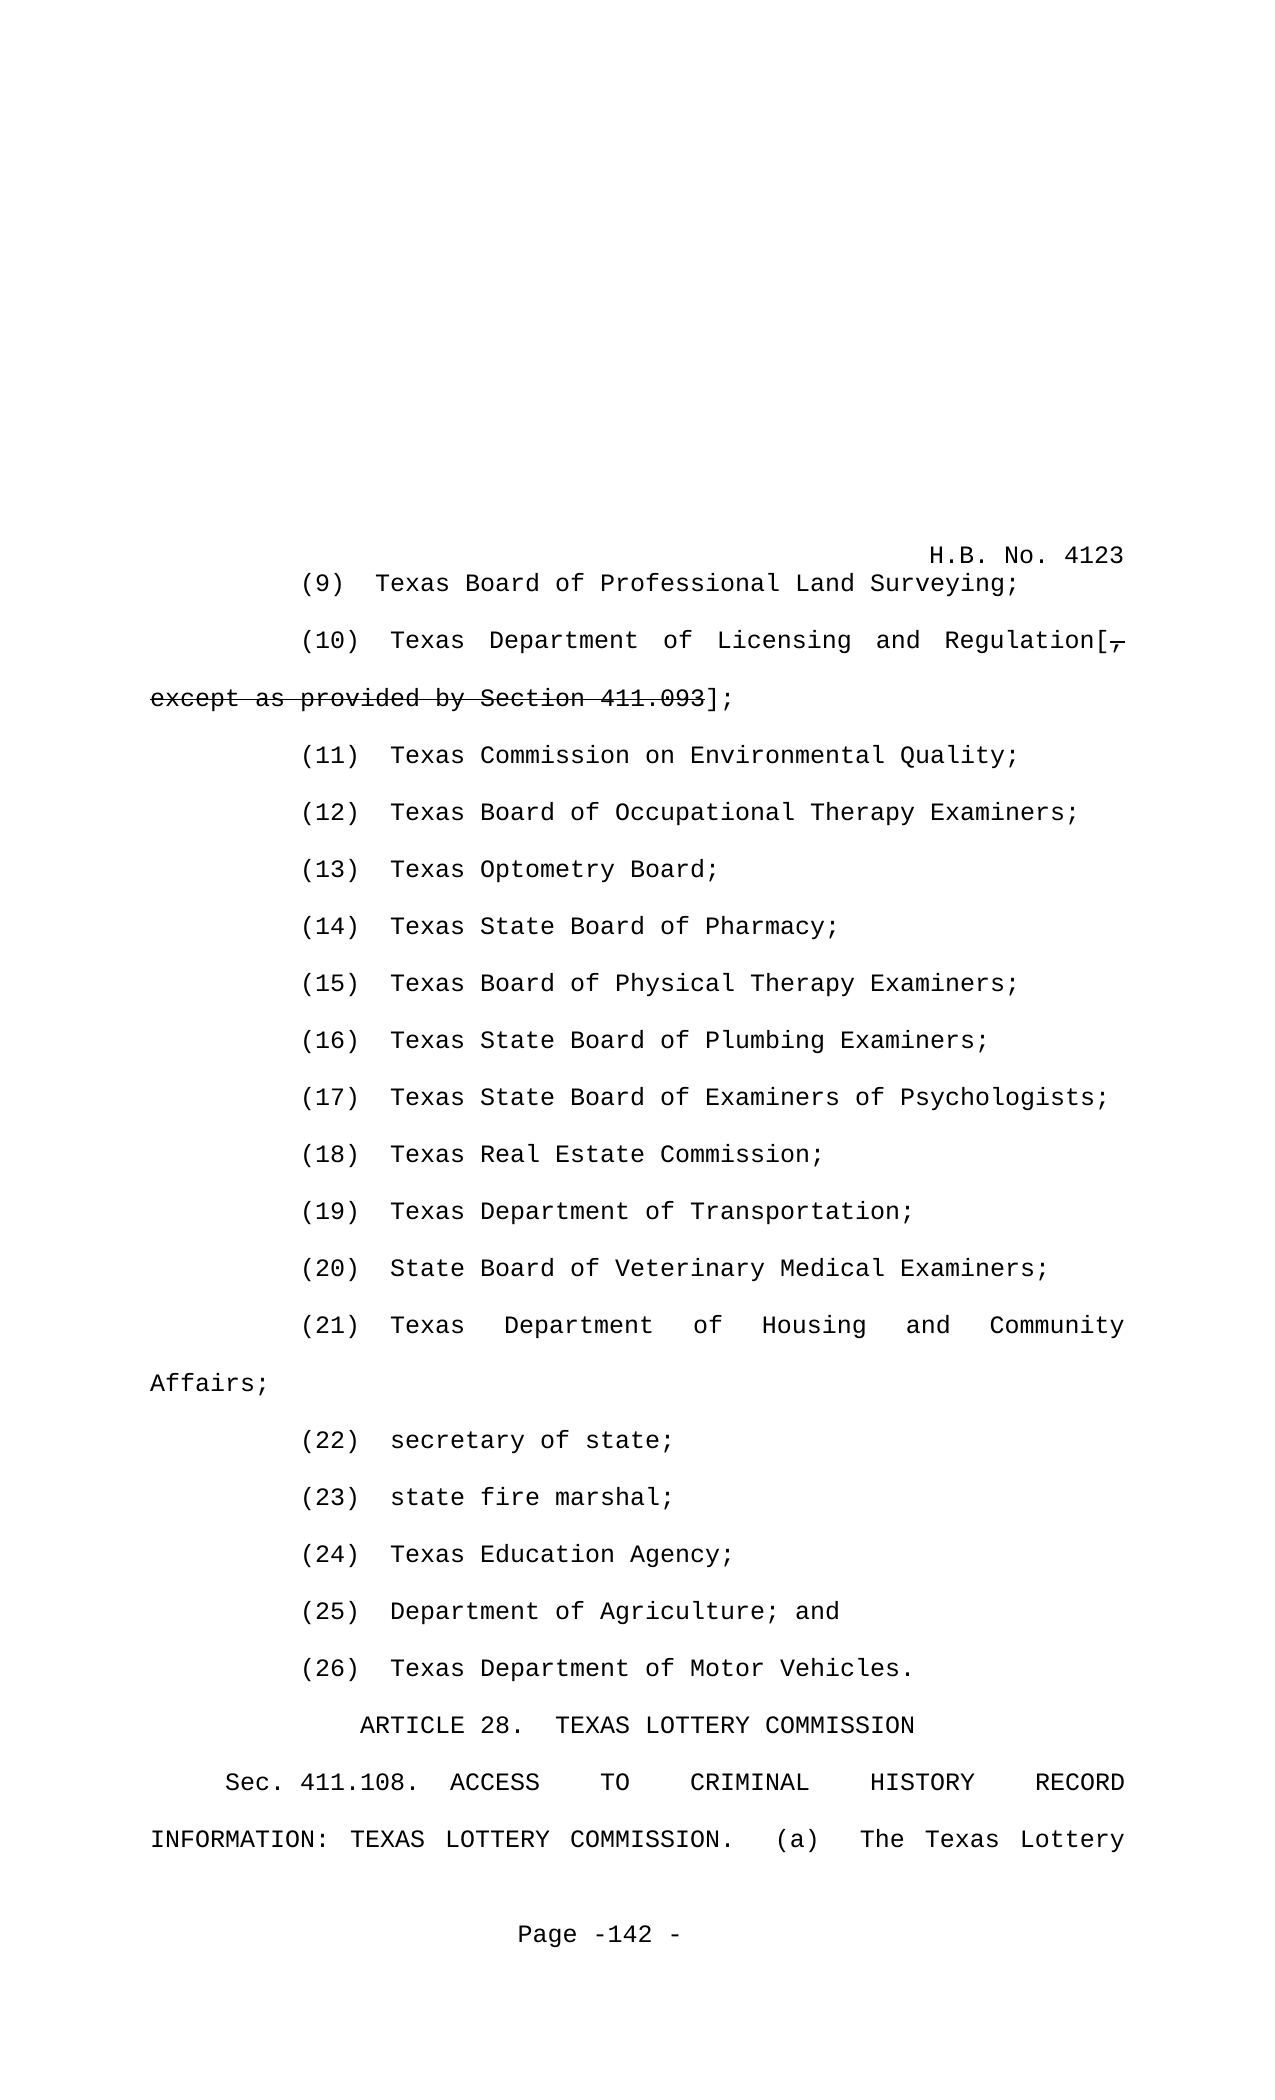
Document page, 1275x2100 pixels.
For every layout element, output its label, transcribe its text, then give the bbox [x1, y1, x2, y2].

text (17) Texas State Board of Examiners of Psychologists; [150, 1084, 1125, 1113]
text (22) secretary of state; [150, 1427, 1125, 1456]
text (12) Texas Board of Occupational Therapy Examiners; [150, 799, 1125, 828]
text (21) Texas Department of Housing and Community Affairs; [150, 1313, 1125, 1398]
text (14) Texas State Board of Pharmacy; [150, 913, 1125, 942]
text (13) Texas Optometry Board; [150, 856, 1125, 885]
text (18) Texas Real Estate Commission; [150, 1142, 1125, 1170]
text (20) State Board of Veterinary Medical Examiners; [150, 1256, 1125, 1284]
text (25) Department of Agriculture; and [150, 1598, 1125, 1627]
text (11) Texas Commission on Environmental Quality; [150, 742, 1125, 771]
text (19) Texas Department of Transportation; [150, 1199, 1125, 1227]
text (9) Texas Board of Professional Land Surveying; [150, 571, 1125, 599]
text (10) Texas Department of Licensing and Regulation[, except as provided by Section 411.093]; [150, 628, 1125, 713]
text (26) Texas Department of Motor Vehicles. [150, 1655, 1125, 1684]
text (16) Texas State Board of Plumbing Examiners; [150, 1027, 1125, 1056]
text (15) Texas Board of Physical Therapy Examiners; [150, 970, 1125, 999]
text (24) Texas Education Agency; [150, 1541, 1125, 1570]
text ARTICLE 28. TEXAS LOTTERY COMMISSION [150, 1712, 1125, 1741]
text (23) state fire marshal; [150, 1484, 1125, 1513]
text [150, 1769, 1125, 1855]
